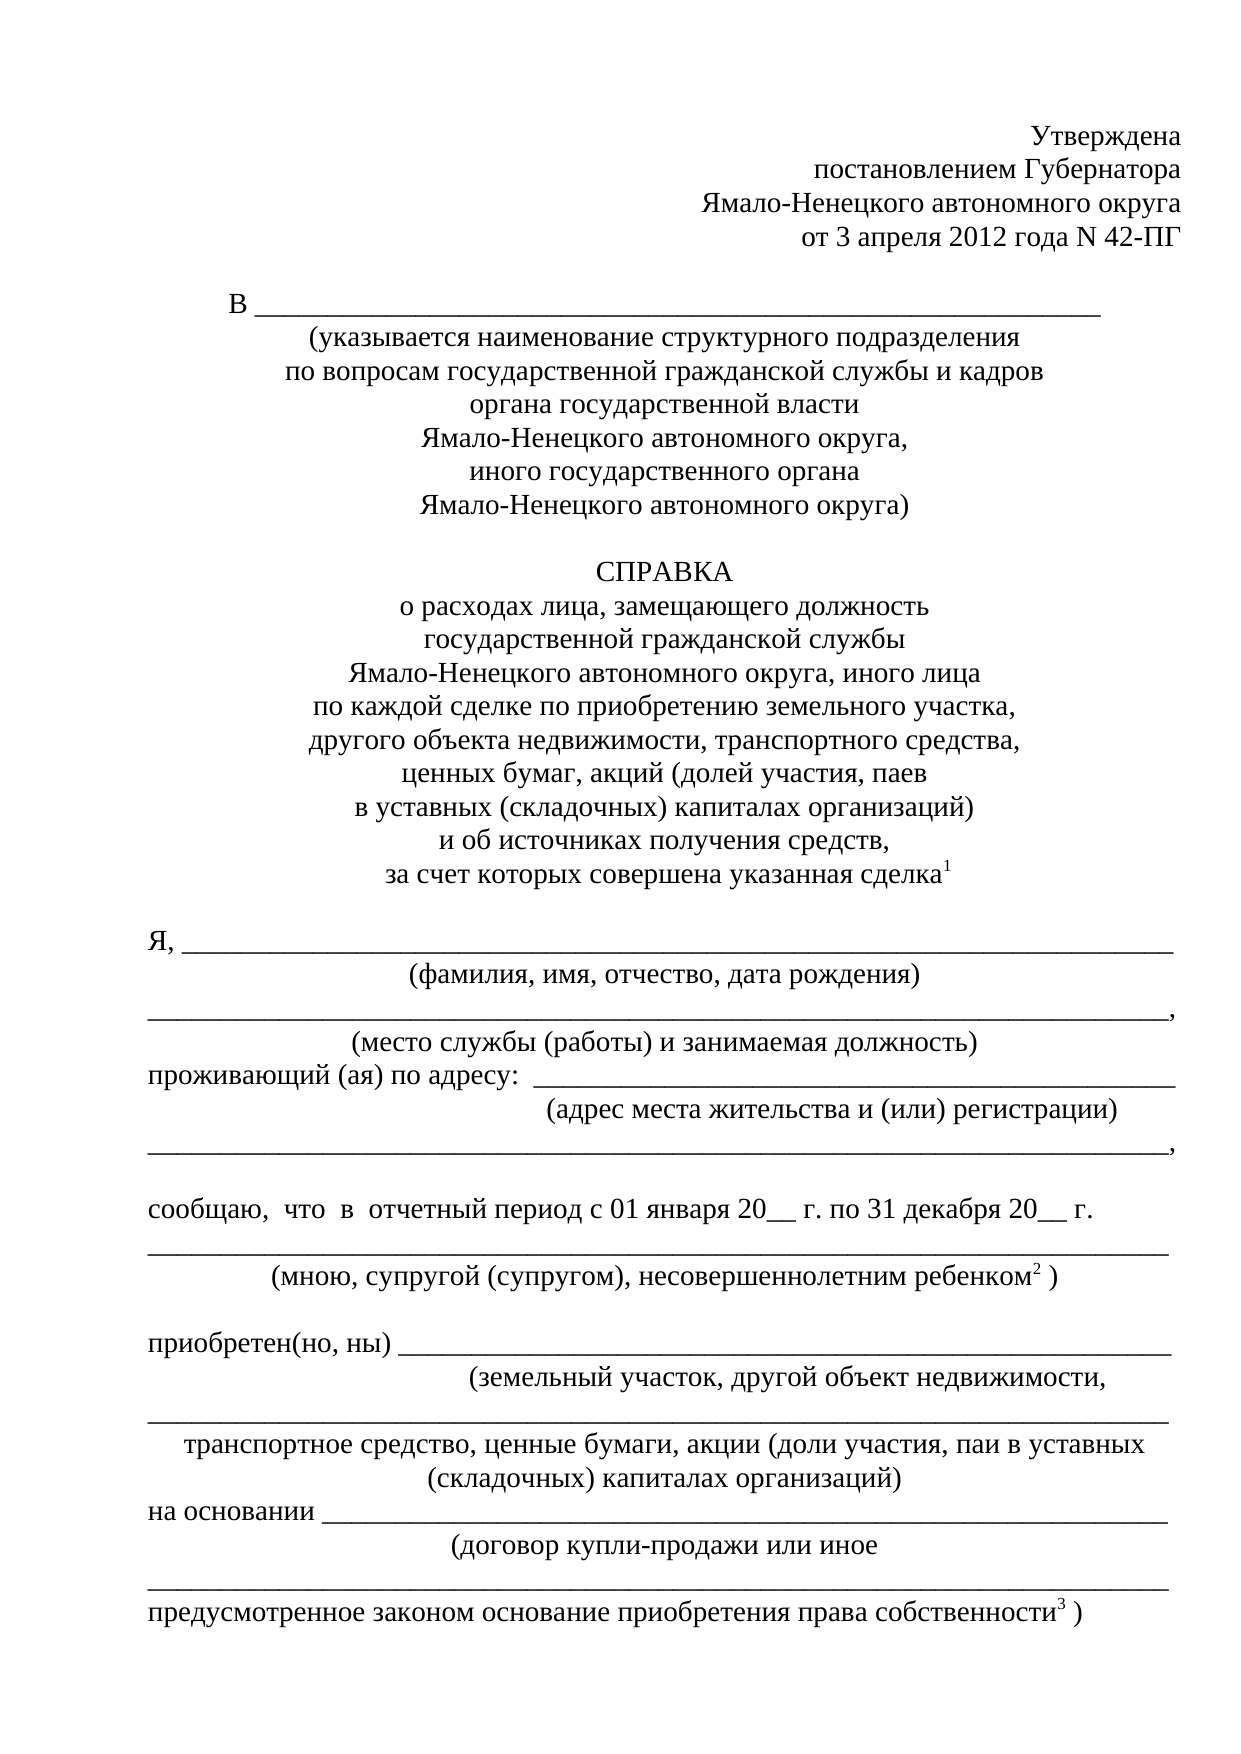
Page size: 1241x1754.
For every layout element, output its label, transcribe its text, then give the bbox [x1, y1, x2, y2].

text другого объекта недвижимости, транспортного средства, [148, 722, 1181, 755]
text (земельный участок, другой объект недвижимости, [148, 1359, 1181, 1393]
text ______________________________________________________________________ [148, 1560, 1181, 1594]
text за счет которых совершена указанная сделка1 [148, 856, 1181, 889]
text в уставных (складочных) капиталах организаций) [148, 789, 1181, 822]
text (адрес места жительства и (или) регистрации) [148, 1091, 1181, 1124]
text транспортное средство, ценные бумаги, акции (доли участия, паи в уставных [148, 1426, 1181, 1460]
text (место службы (работы) и занимаемая должность) [148, 1024, 1181, 1057]
text СПРАВКА [148, 554, 1181, 588]
text о расходах лица, замещающего должность [148, 588, 1181, 621]
text ______________________________________________________________________ [148, 1225, 1181, 1258]
text проживающий (ая) по адресу: ____________________________________________ [148, 1057, 1181, 1091]
text Ямало-Ненецкого автономного округа, [148, 420, 1181, 453]
text ______________________________________________________________________, [148, 1124, 1181, 1158]
text ______________________________________________________________________, [148, 990, 1181, 1024]
text и об источниках получения средств, [148, 822, 1181, 856]
text по каждой сделке по приобретению земельного участка, [148, 688, 1181, 722]
text ценных бумаг, акций (долей участия, паев [148, 755, 1181, 789]
text на основании __________________________________________________________ [148, 1493, 1181, 1527]
text государственной гражданской службы [148, 621, 1181, 655]
text Утверждена [148, 118, 1181, 152]
text (указывается наименование структурного подразделения [148, 319, 1181, 353]
text приобретен(но, ны) _____________________________________________________ [148, 1326, 1181, 1359]
text от 3 апреля 2012 года N 42-ПГ [148, 219, 1181, 252]
text (мною, супругой (супругом), несовершеннолетним ребенком2 ) [148, 1258, 1181, 1292]
text иного государственного органа [148, 453, 1181, 487]
text постановлением Губернатора [148, 152, 1181, 185]
text по вопросам государственной гражданской службы и кадров [148, 353, 1181, 386]
text Ямало-Ненецкого автономного округа) [148, 487, 1181, 521]
text (договор купли-продажи или иное [148, 1527, 1181, 1560]
text предусмотренное законом основание приобретения права собственности3 ) [148, 1594, 1181, 1627]
text (фамилия, имя, отчество, дата рождения) [148, 957, 1181, 990]
text В __________________________________________________________ [148, 286, 1181, 319]
text Ямало-Ненецкого автономного округа [148, 185, 1181, 219]
text ______________________________________________________________________ [148, 1393, 1181, 1426]
text Ямало-Ненецкого автономного округа, иного лица [148, 655, 1181, 688]
text органа государственной власти [148, 386, 1181, 420]
text сообщаю, что в отчетный период с 01 января 20__ г. по 31 декабря 20__ г. [148, 1191, 1181, 1225]
text Я, ____________________________________________________________________ [148, 923, 1181, 957]
text (складочных) капиталах организаций) [148, 1460, 1181, 1493]
